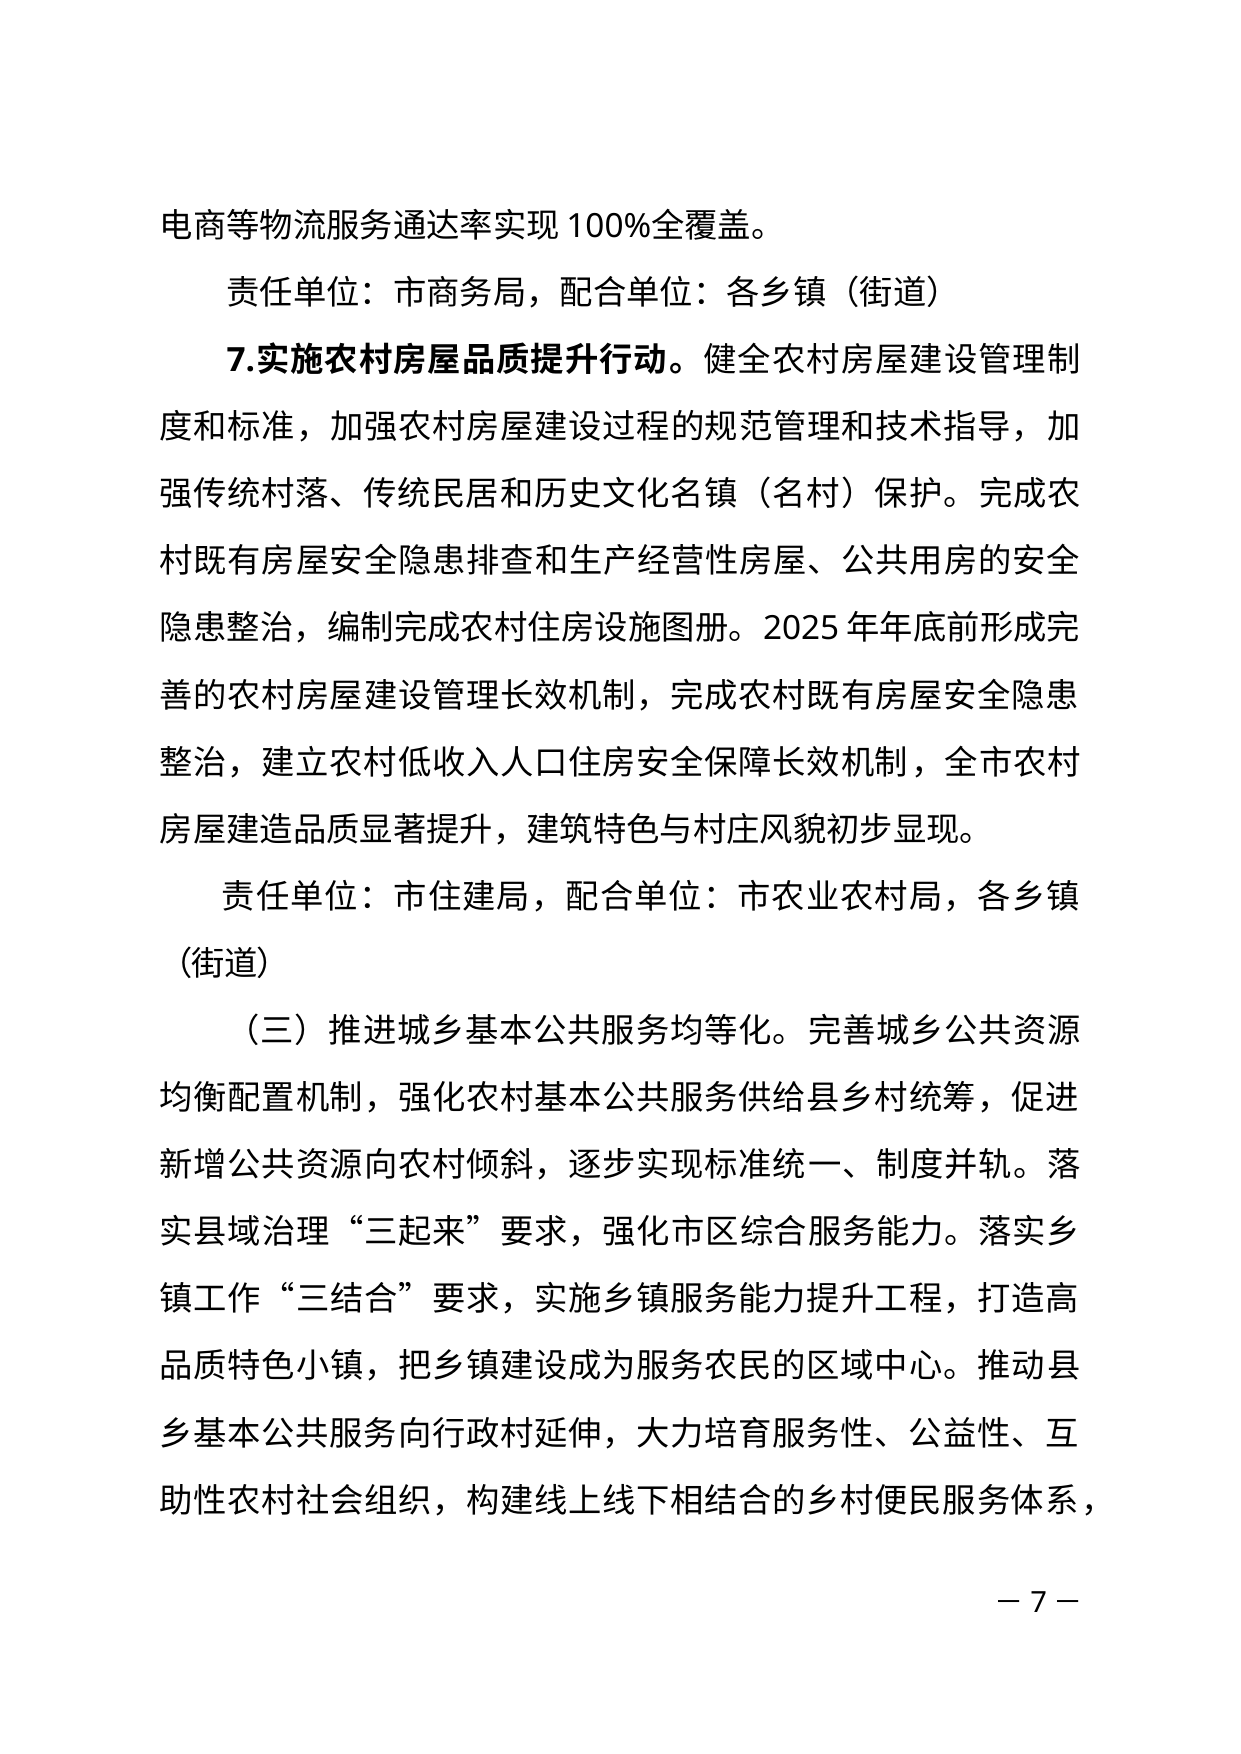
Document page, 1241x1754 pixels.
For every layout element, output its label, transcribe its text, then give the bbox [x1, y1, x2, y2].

text 责任单位：市商务局，配合单位：各乡镇（街道） [159, 256, 1081, 323]
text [159, 994, 1081, 1531]
text 7.实施农村房屋品质提升行动。健全农村房屋建设管理制度和标准，加强农村房屋建设过程的规范管理和技术指导，加强传统村落、传统民居和历史文化名镇（名村）保护。完成农村既有房屋安全隐患排查和生产经营性房屋、公共用房的安全隐患整治，编制完成农村住房设施图册。2025年年底前形成完善的农村房屋建设管理长效机制，完成农村既有房屋安全隐患整治，建立农村低收入人口住房安全保障长效机制，全市农村房屋建造品质显著提升，建筑特色与村庄风貌初步显现。 [159, 323, 1081, 860]
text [159, 189, 1081, 256]
text 责任单位：市住建局，配合单位：市农业农村局，各乡镇（街道） [159, 860, 1081, 994]
